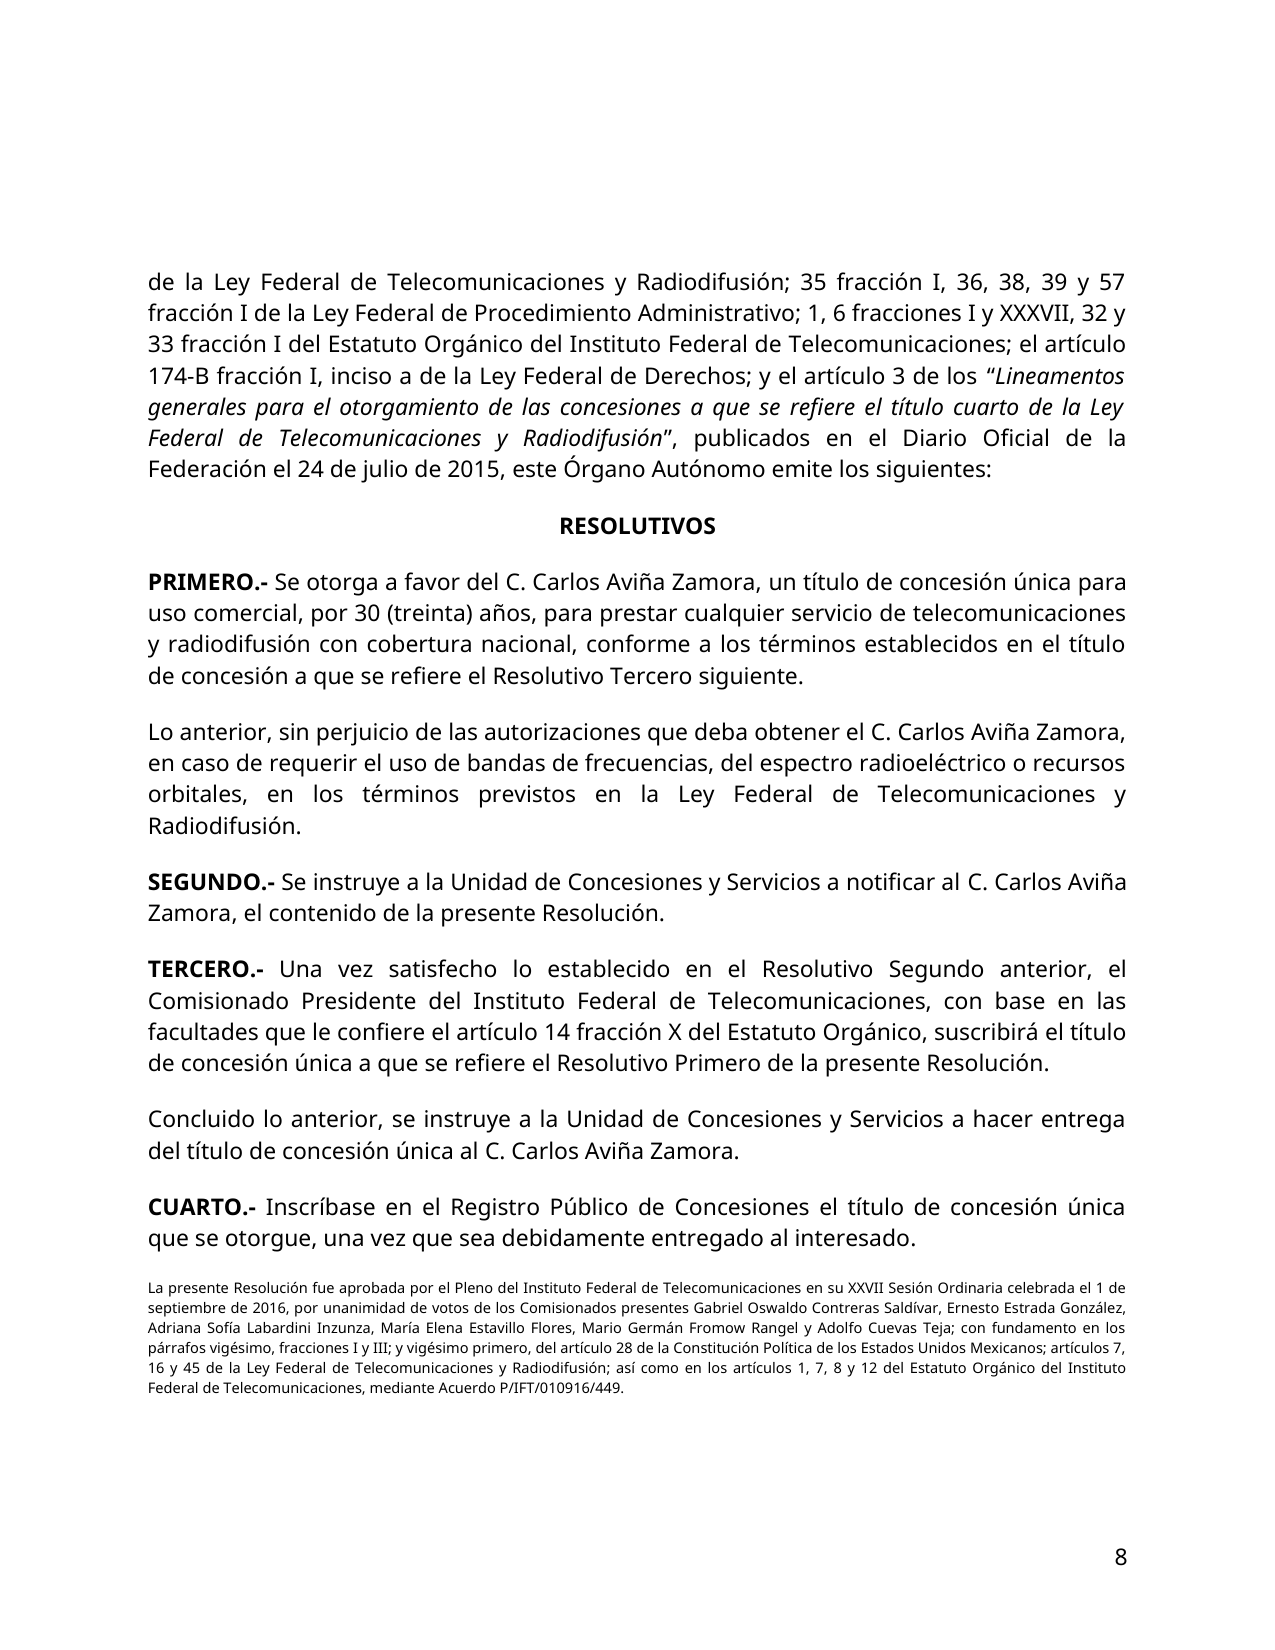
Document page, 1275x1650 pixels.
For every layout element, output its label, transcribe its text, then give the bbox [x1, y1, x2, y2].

text SEGUNDO.- Se instruye a la Unidad de Concesiones y Servicios a notificar al C. Carlos Aviña Zamora, el contenido de la presente Resolución. [148, 866, 1127, 928]
subtitle RESOLUTIVOS [148, 509, 1127, 541]
text PRIMERO.- Se otorga a favor del C. Carlos Aviña Zamora, un título de concesión única para uso comercial, por 30 (treinta) años, para prestar cualquier servicio de telecomunicaciones y radiodifusión con cobertura nacional, conforme a los términos establecidos en el título de concesión a que se refiere el Resolutivo Tercero siguiente. [148, 566, 1127, 691]
text Lo anterior, sin perjuicio de las autorizaciones que deba obtener el C. Carlos Aviña Zamora, en caso de requerir el uso de bandas de frecuencias, del espectro radioeléctrico o recursos orbitales, en los términos previstos en la Ley Federal de Telecomunicaciones y Radiodifusión. [148, 716, 1127, 841]
text TERCERO.- Una vez satisfecho lo establecido en el Resolutivo Segundo anterior, el Comisionado Presidente del Instituto Federal de Telecomunicaciones, con base en las facultades que le confiere el artículo 14 fracción X del Estatuto Orgánico, suscribirá el título de concesión única a que se refiere el Resolutivo Primero de la presente Resolución. [148, 953, 1127, 1078]
text La presente Resolución fue aprobada por el Pleno del Instituto Federal de Telecomunicaciones en su XXVII Sesión Ordinaria celebrada el 1 de septiembre de 2016, por unanimidad de votos de los Comisionados presentes Gabriel Oswaldo Contreras Saldívar, Ernesto Estrada González, Adriana Sofía Labardini Inzunza, María Elena Estavillo Flores, Mario Germán Fromow Rangel y Adolfo Cuevas Teja; con fundamento en los párrafos vigésimo, fracciones I y III; y vigésimo primero, del artículo 28 de la Constitución Política de los Estados Unidos Mexicanos; artículos 7, 16 y 45 de la Ley Federal de Telecomunicaciones y Radiodifusión; así como en los artículos 1, 7, 8 y 12 del Estatuto Orgánico del Instituto Federal de Telecomunicaciones, mediante Acuerdo P/IFT/010916/449. [148, 1278, 1127, 1398]
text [148, 266, 1127, 484]
text Concluido lo anterior, se instruye a la Unidad de Concesiones y Servicios a hacer entrega del título de concesión única al C. Carlos Aviña Zamora. [148, 1103, 1127, 1166]
text CUARTO.- Inscríbase en el Registro Público de Concesiones el título de concesión única que se otorgue, una vez que sea debidamente entregado al interesado. [148, 1191, 1127, 1253]
